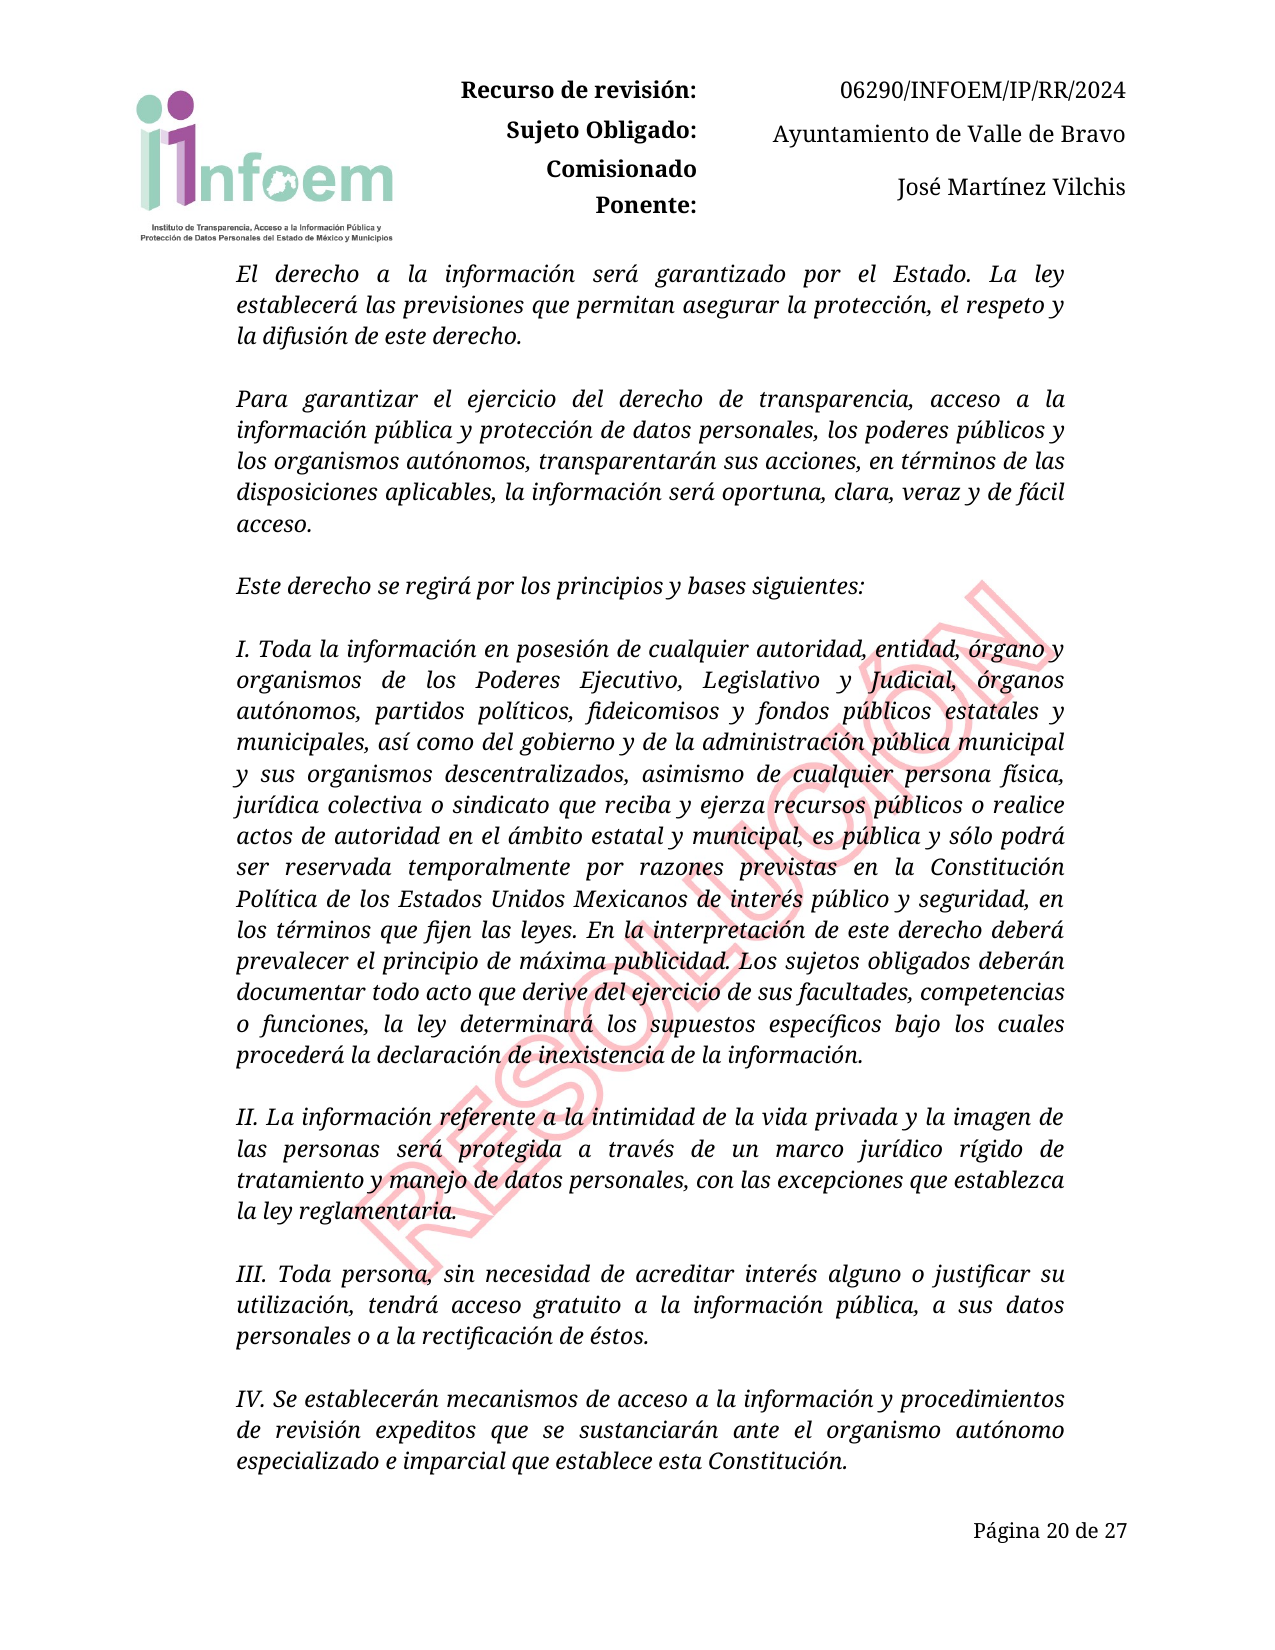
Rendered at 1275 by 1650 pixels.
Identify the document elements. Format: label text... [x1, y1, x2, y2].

text II. La información referente a la intimidad de la vida privada y la imagen de las personas será protegida a través de un marco jurídico rígido de tratamiento y manejo de datos personales, con las excepciones que establezca la ley reglamentaria. [236, 1101, 1068, 1226]
picture [9, 26, 1275, 1650]
text Para garantizar el ejercicio del derecho de transparencia, acceso a la información pública y protección de datos personales, los poderes públicos y los organismos autónomos, transparentarán sus acciones, en términos de las disposiciones aplicables, la información será oportuna, clara, veraz y de fácil acceso. [236, 383, 1068, 539]
text I. Toda la información en posesión de cualquier autoridad, entidad, órgano y organismos de los Poderes Ejecutivo, Legislativo y Judicial, órganos autónomos, partidos políticos, fideicomisos y fondos públicos estatales y municipales, así como del gobierno y de la administración pública municipal y sus organismos descentralizados, asimismo de cualquier persona física, jurídica colectiva o sindicato que reciba y ejerza recursos públicos o realice actos de autoridad en el ámbito estatal y municipal, es pública y sólo podrá ser reservada temporalmente por razones previstas en la Constitución Política de los Estados Unidos Mexicanos de interés público y seguridad, en los términos que fijen las leyes. En la interpretación de este derecho deberá prevalecer el principio de máxima publicidad. Los sujetos obligados deberán documentar todo acto que derive del ejercicio de sus facultades, competencias o funciones, la ley determinará los supuestos específicos bajo los cuales procederá la declaración de inexistencia de la información. [236, 633, 1068, 1070]
text III. Toda persona, sin necesidad de acreditar interés alguno o justificar su utilización, tendrá acceso gratuito a la información pública, a sus datos personales o a la rectificación de éstos. [236, 1258, 1068, 1351]
text El derecho a la información será garantizado por el Estado. La ley establecerá las previsiones que permitan asegurar la protección, el respeto y la difusión de este derecho. [236, 258, 1068, 351]
text IV. Se establecerán mecanismos de acceso a la información y procedimientos de revisión expeditos que se sustanciarán ante el organismo autónomo especializado e imparcial que establece esta Constitución. [236, 1383, 1068, 1476]
text Este derecho se regirá por los principios y bases siguientes: [236, 570, 1068, 601]
